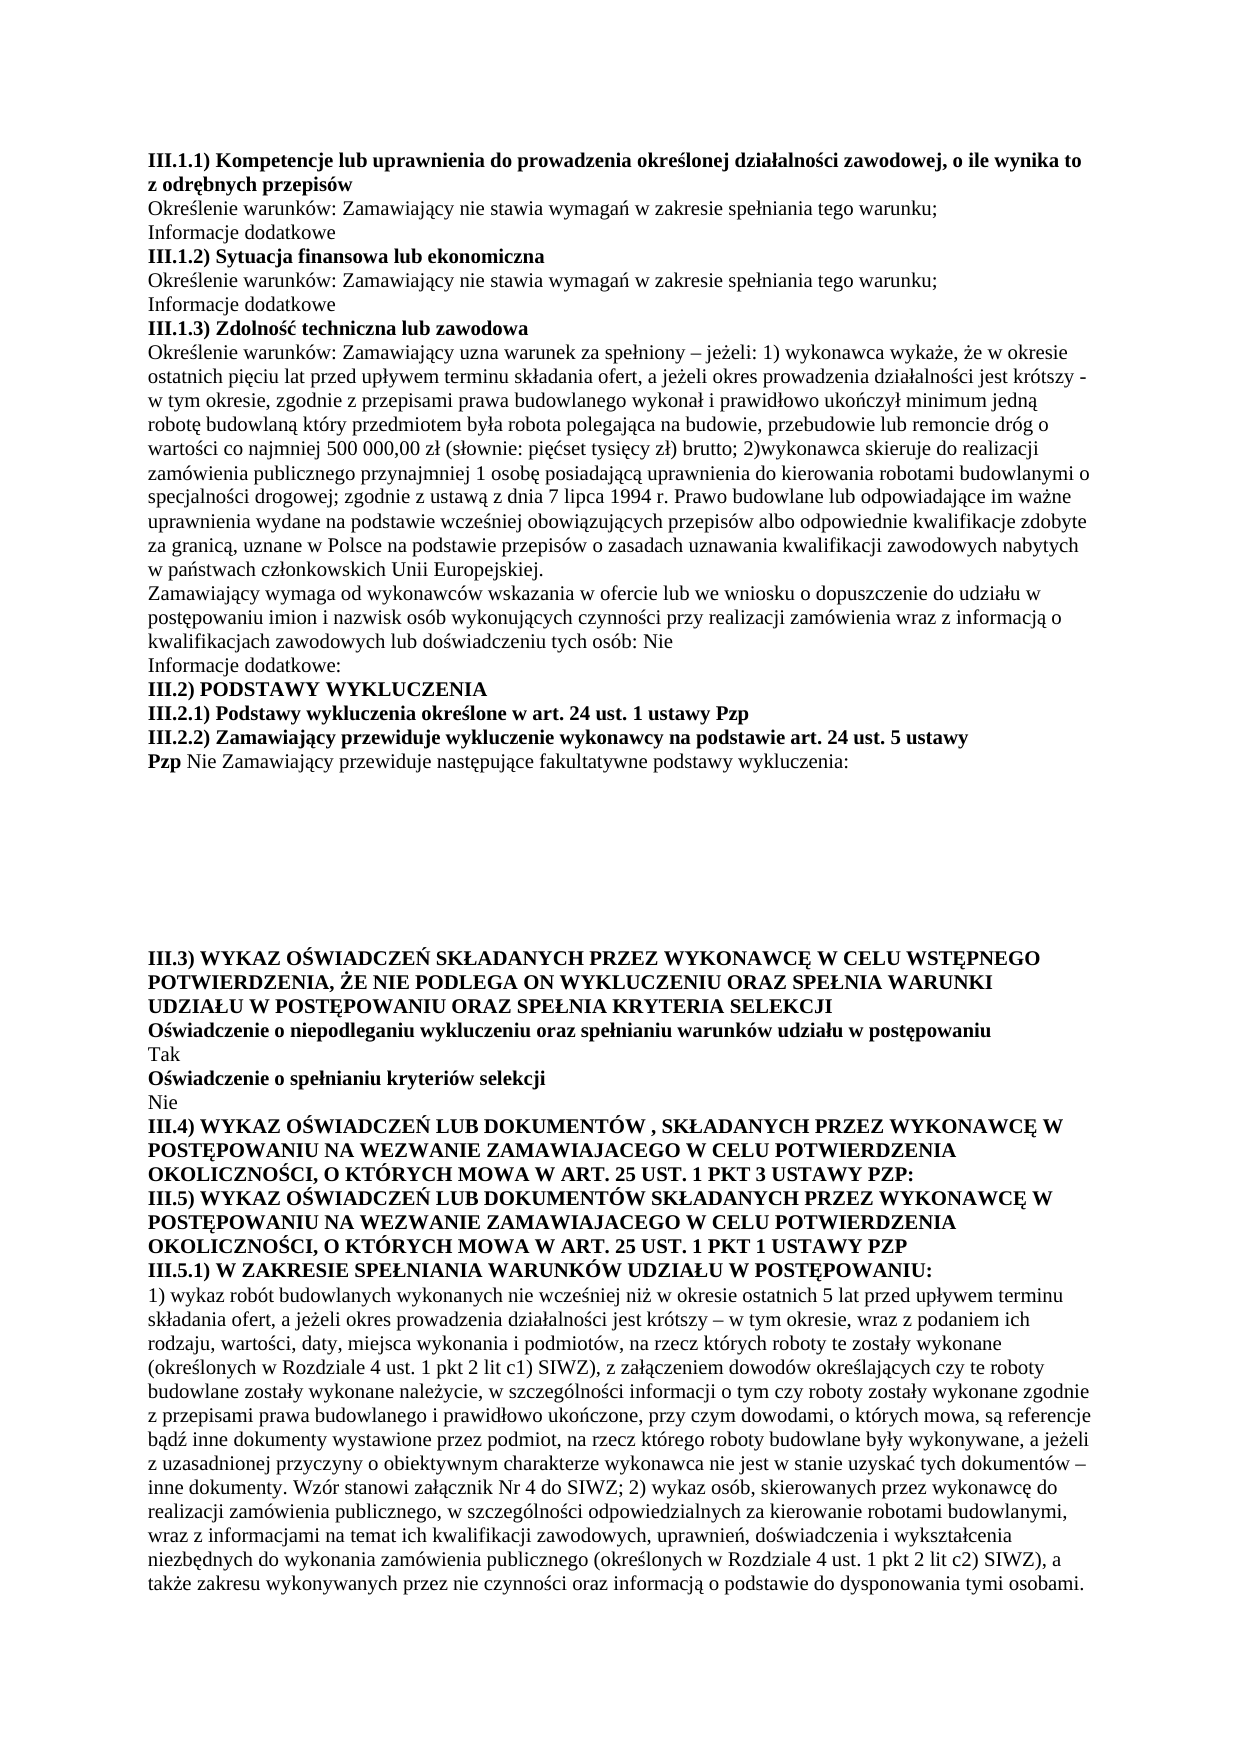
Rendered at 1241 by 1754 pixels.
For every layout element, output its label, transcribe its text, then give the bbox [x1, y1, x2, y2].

text III.3) WYKAZ OŚWIADCZEŃ SKŁADANYCH PRZEZ WYKONAWCĘ W CELU WSTĘPNEGO POTWIERDZENIA, ŻE NIE PODLEGA ON WYKLUCZENIU ORAZ SPEŁNIA WARUNKI UDZIAŁU W POSTĘPOWANIU ORAZ SPEŁNIA KRYTERIA SELEKCJI [148, 946, 1093, 1018]
text III.2) PODSTAWY WYKLUCZENIA [148, 677, 1093, 701]
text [148, 1258, 1093, 1595]
text III.1.1) Kompetencje lub uprawnienia do prowadzenia określonej działalności zawodowej, o ile wynika to z odrębnych przepisów Określenie warunków: Zamawiający nie stawia wymagań w zakresie spełniania tego warunku; Informacje dodatkowe III.1.2) Sytuacja finansowa lub ekonomiczna Określenie warunków: Zamawiający nie stawia wymagań w zakresie spełniania tego warunku; Informacje dodatkowe III.1.3) Zdolność techniczna lub zawodowa Określenie warunków: Zamawiający uzna warunek za spełniony – jeżeli: 1) wykonawca wykaże, że w okresie ostatnich pięciu lat przed upływem terminu składania ofert, a jeżeli okres prowadzenia działalności jest krótszy - w tym okresie, zgodnie z przepisami prawa budowlanego wykonał i prawidłowo ukończył minimum jedną robotę budowlaną który przedmiotem była robota polegająca na budowie, przebudowie lub remoncie dróg o wartości co najmniej 500 000,00 zł (słownie: pięćset tysięcy zł) brutto; 2)wykonawca skieruje do realizacji zamówienia publicznego przynajmniej 1 osobę posiadającą uprawnienia do kierowania robotami budowlanymi o specjalności drogowej; zgodnie z ustawą z dnia 7 lipca 1994 r. Prawo budowlane lub odpowiadające im ważne uprawnienia wydane na podstawie wcześniej obowiązujących przepisów albo odpowiednie kwalifikacje zdobyte za granicą, uznane w Polsce na podstawie przepisów o zasadach uznawania kwalifikacji zawodowych nabytych w państwach członkowskich Unii Europejskiej. Zamawiający wymaga od wykonawców wskazania w ofercie lub we wniosku o dopuszczenie do udziału w postępowaniu imion i nazwisk osób wykonujących czynności przy realizacji zamówienia wraz z informacją o kwalifikacjach zawodowych lub doświadczeniu tych osób: Nie Informacje dodatkowe: [148, 148, 1093, 677]
text III.4) WYKAZ OŚWIADCZEŃ LUB DOKUMENTÓW , SKŁADANYCH PRZEZ WYKONAWCĘ W POSTĘPOWANIU NA WEZWANIE ZAMAWIAJACEGO W CELU POTWIERDZENIA OKOLICZNOŚCI, O KTÓRYCH MOWA W ART. 25 UST. 1 PKT 3 USTAWY PZP: [148, 1114, 1093, 1186]
text III.5) WYKAZ OŚWIADCZEŃ LUB DOKUMENTÓW SKŁADANYCH PRZEZ WYKONAWCĘ W POSTĘPOWANIU NA WEZWANIE ZAMAWIAJACEGO W CELU POTWIERDZENIA OKOLICZNOŚCI, O KTÓRYCH MOWA W ART. 25 UST. 1 PKT 1 USTAWY PZP [148, 1186, 1093, 1258]
text Oświadczenie o niepodleganiu wykluczeniu oraz spełnianiu warunków udziału w postępowaniu Tak Oświadczenie o spełnianiu kryteriów selekcji Nie [148, 1018, 1093, 1114]
text III.2.1) Podstawy wykluczenia określone w art. 24 ust. 1 ustawy Pzp III.2.2) Zamawiający przewiduje wykluczenie wykonawcy na podstawie art. 24 ust. 5 ustawy Pzp Nie Zamawiający przewiduje następujące fakultatywne podstawy wykluczenia: [148, 701, 1093, 946]
